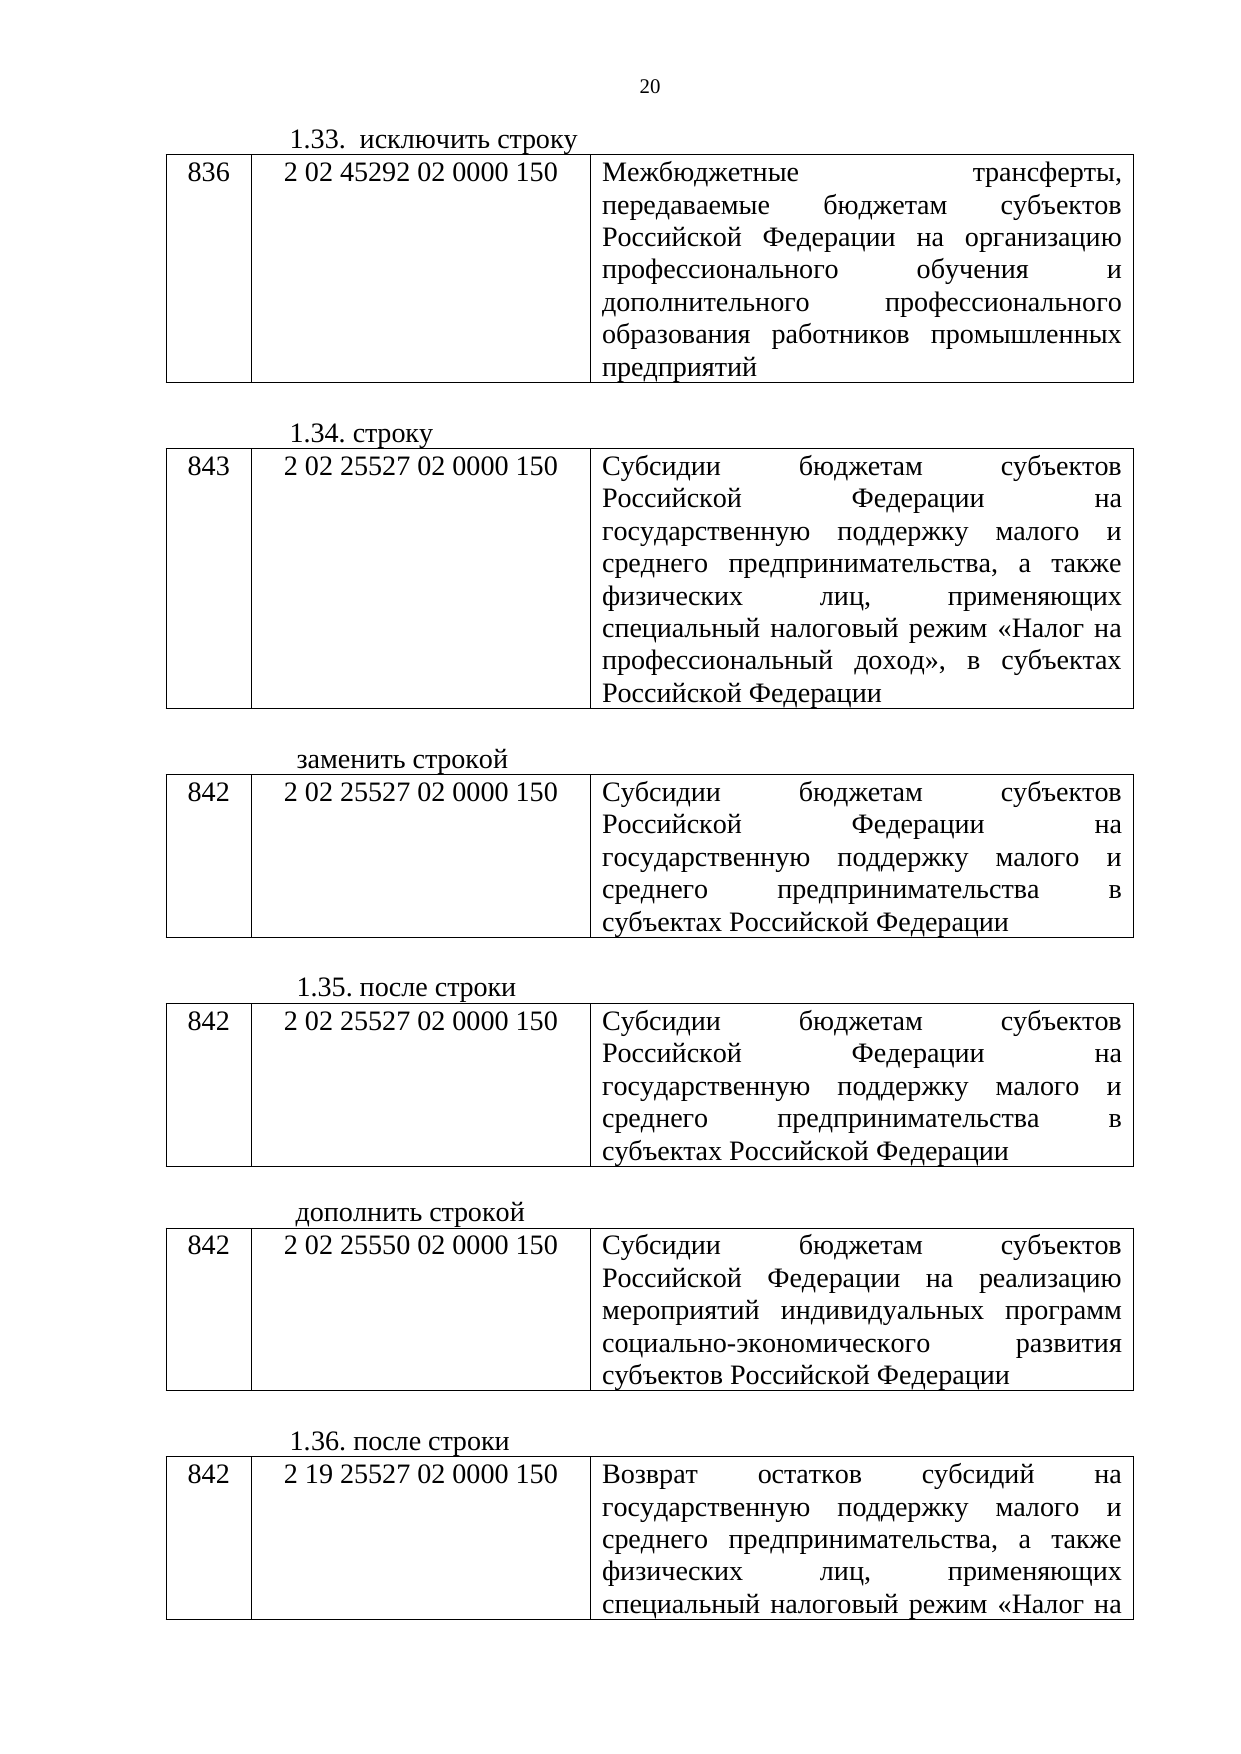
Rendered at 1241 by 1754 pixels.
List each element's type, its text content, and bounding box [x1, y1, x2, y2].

table_header 2 02 25527 02 0000 150 [252, 775, 590, 937]
table_header Субсидии бюджетам субъектов Российской Федерации на государственную поддержку малого и среднего предпринимательства, а также физических лиц, применяющих специальный налоговый режим «Налог на профессиональный доход», в субъектах Российской Федерации [591, 449, 1133, 708]
title 1.33. исключить строку [177, 122, 1122, 154]
table_header Межбюджетные трансферты, передаваемые бюджетам субъектов Российской Федерации на организацию профессионального обучения и дополнительного профессионального образования работников промышленных предприятий [591, 155, 1133, 382]
table_header 843 [167, 449, 251, 708]
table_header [591, 1457, 1133, 1619]
table_header 2 02 25527 02 0000 150 [252, 1004, 590, 1166]
title 1.36. после строки [177, 1424, 1122, 1456]
table_header Субсидии бюджетам субъектов Российской Федерации на реализацию мероприятий индивидуальных программ социально-экономического развития субъектов Российской Федерации [591, 1229, 1133, 1390]
table_header Субсидии бюджетам субъектов Российской Федерации на государственную поддержку малого и среднего предпринимательства в субъектах Российской Федерации [591, 1004, 1133, 1166]
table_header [252, 1457, 590, 1619]
table_header 2 02 45292 02 0000 150 [252, 155, 590, 382]
table_header 842 [167, 1457, 251, 1619]
table_header 842 [167, 775, 251, 937]
table_header 836 [167, 155, 251, 382]
table_header 842 [167, 1229, 251, 1390]
table_header 2 02 25550 02 0000 150 [252, 1229, 590, 1390]
title 1.34. строку [216, 416, 1122, 448]
title 1.35. после строки [177, 971, 1122, 1003]
table_header 2 02 25527 02 0000 150 [252, 449, 590, 708]
table_header 842 [167, 1004, 251, 1166]
table_header Субсидии бюджетам субъектов Российской Федерации на государственную поддержку малого и среднего предпринимательства в субъектах Российской Федерации [591, 775, 1133, 937]
title заменить строкой [289, 742, 1122, 774]
title дополнить строкой [162, 1195, 1122, 1227]
